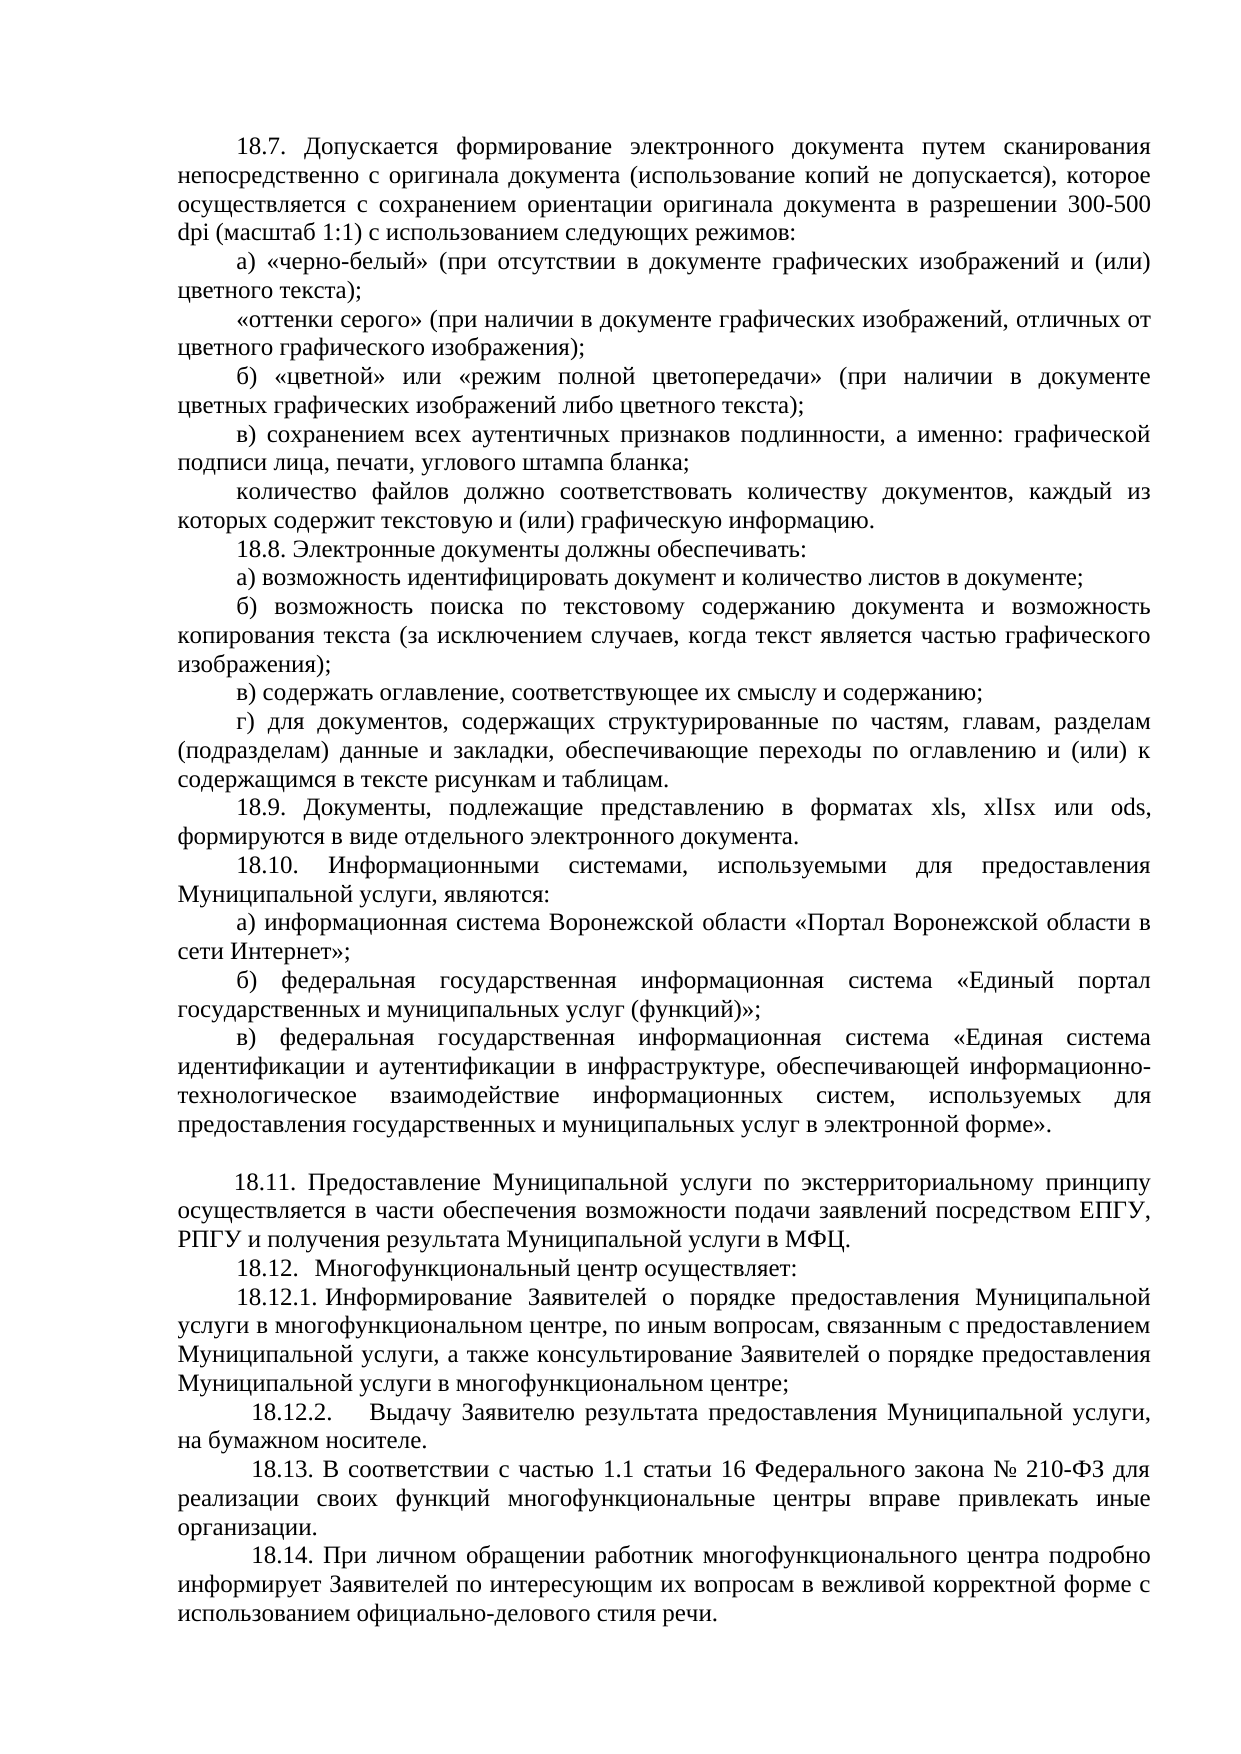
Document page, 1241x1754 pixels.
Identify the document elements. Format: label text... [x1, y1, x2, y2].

text в) федеральная государственная информационная система «Единая система идентификации и аутентификации в инфраструктуре, обеспечивающей информационно-технологическое взаимодействие информационных систем, используемых для предоставления государственных и муниципальных услуг в электронной форме». [177, 1022, 1152, 1137]
list Выдачу Заявителю результата предоставления Муниципальной услуги, на бумажном носителе. [177, 1397, 1152, 1454]
text 18.14. При личном обращении работник многофункционального центра подробно информирует Заявителей по интересующим их вопросам в вежливой корректной форме с использованием официально-делового стиля речи. [177, 1540, 1152, 1627]
list Информирование Заявителей о порядке предоставления Муниципальной услуги в многофункциональном центре, по иным вопросам, связанным с предоставлением Муниципальной услуги, а также консультирование Заявителей о порядке предоставления Муниципальной услуги в многофункциональном центре; [177, 1282, 1152, 1397]
text в) содержать оглавление, соответствующее их смыслу и содержанию; [177, 677, 1152, 706]
text 18.10. Информационными системами, используемыми для предоставления Муниципальной услуги, являются: [177, 850, 1152, 907]
text б) «цветной» или «режим полной цветопередачи» (при наличии в документе цветных графических изображений либо цветного текста); [177, 361, 1152, 419]
list Многофункциональный центр осуществляет: [236, 1253, 1152, 1282]
text г) для документов, содержащих структурированные по частям, главам, разделам (подразделам) данные и закладки, обеспечивающие переходы по оглавлению и (или) к содержащимся в тексте рисункам и таблицам. [177, 706, 1152, 792]
text а) «черно-белый» (при отсутствии в документе графических изображений и (или) цветного текста); [177, 246, 1152, 304]
text «оттенки серого» (при наличии в документе графических изображений, отличных от цветного графического изображения); [177, 304, 1152, 361]
text 18.9. Документы, подлежащие представлению в форматах xls, xlIsx или ods, формируются в виде отдельного электронного документа. [177, 792, 1152, 850]
text 18.7. Допускается формирование электронного документа путем сканирования непосредственно с оригинала документа (использование копий не допускается), которое осуществляется с сохранением ориентации оригинала документа в разрешении 300-500 dpi (масштаб 1:1) с использованием следующих режимов: [177, 131, 1152, 246]
text 18.13. В соответствии с частью 1.1 статьи 16 Федерального закона № 210-ФЗ для реализации своих функций многофункциональные центры вправе привлекать иные организации. [177, 1454, 1152, 1540]
text количество файлов должно соответствовать количеству документов, каждый из которых содержит текстовую и (или) графическую информацию. [177, 476, 1152, 534]
text а) информационная система Воронежской области «Портал Воронежской области в сети Интернет»; [177, 907, 1152, 965]
text б) федеральная государственная информационная система «Единый портал государственных и муниципальных услуг (функций)»; [177, 965, 1152, 1022]
text б) возможность поиска по текстовому содержанию документа и возможность копирования текста (за исключением случаев, когда текст является частью графического изображения); [177, 591, 1152, 677]
text в) сохранением всех аутентичных признаков подлинности, а именно: графической подписи лица, печати, углового штампа бланка; [177, 419, 1152, 476]
text а) возможность идентифицировать документ и количество листов в документе; [177, 562, 1152, 591]
text 18.8. Электронные документы должны обеспечивать: [177, 534, 1152, 562]
text 18.11. Предоставление Муниципальной услуги по экстерриториальному принципу осуществляется в части обеспечения возможности подачи заявлений посредством ЕПГУ, РПГУ и получения результата Муниципальной услуги в МФЦ. [177, 1167, 1152, 1253]
